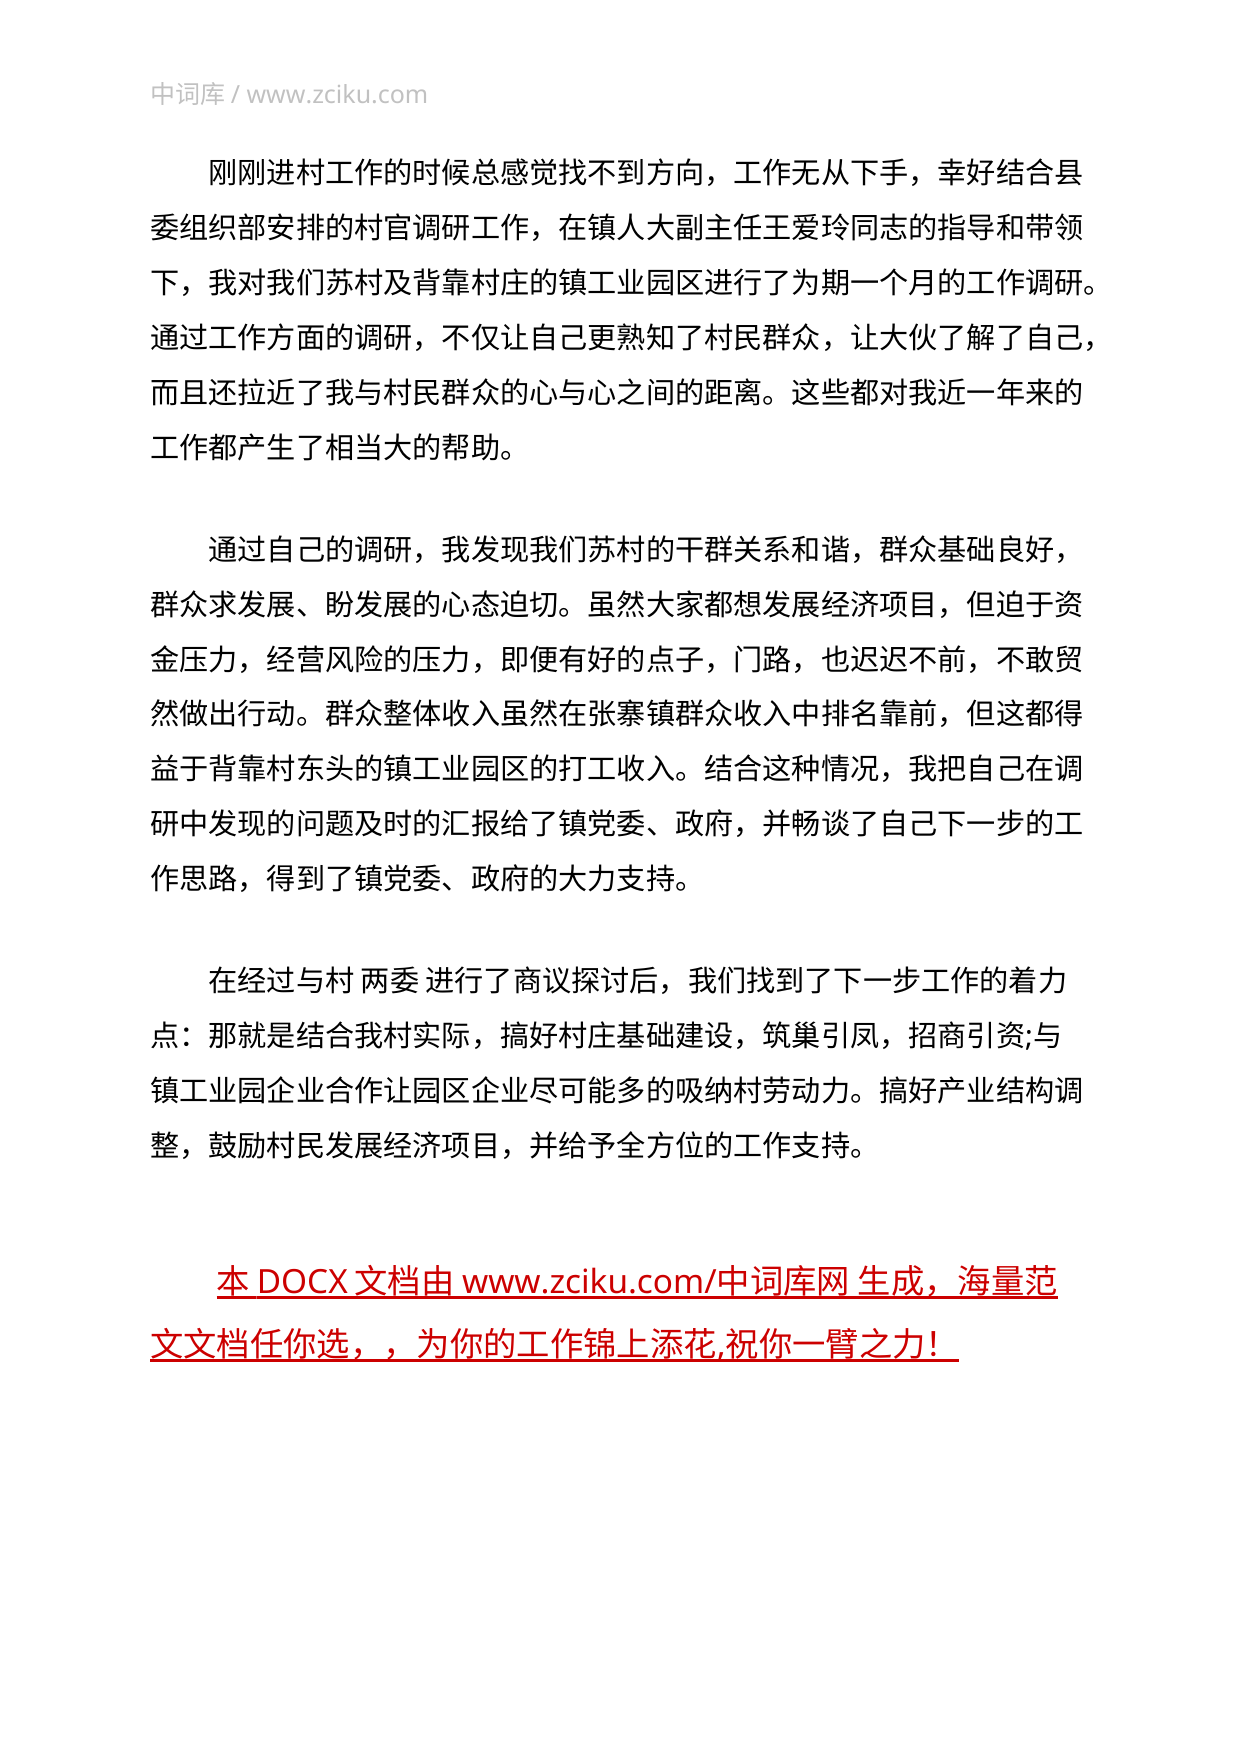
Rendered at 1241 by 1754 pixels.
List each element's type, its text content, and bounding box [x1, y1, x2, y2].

text 刚刚进村工作的时候总感觉找不到方向，工作无从下手，幸好结合县委组织部安排的村官调研工作，在镇人大副主任王爱玲同志的指导和带领下，我对我们苏村及背靠村庄的镇工业园区进行了为期一个月的工作调研。通过工作方面的调研，不仅让自己更熟知了村民群众，让大伙了解了自己，而且还拉近了我与村民群众的心与心之间的距离。这些都对我近一年来的工作都产生了相当大的帮助。 [150, 150, 1090, 467]
text 通过自己的调研，我发现我们苏村的干群关系和谐，群众基础良好，群众求发展、盼发展的心态迫切。虽然大家都想发展经济项目，但迫于资金压力，经营风险的压力，即便有好的点子，门路，也迟迟不前，不敢贸然做出行动。群众整体收入虽然在张寨镇群众收入中排名靠前，但这都得益于背靠村东头的镇工业园区的打工收入。结合这种情况，我把自己在调研中发现的问题及时的汇报给了镇党委、政府，并畅谈了自己下一步的工作思路，得到了镇党委、政府的大力支持。 [150, 526, 1090, 898]
text 在经过与村 两委 进行了商议探讨后，我们找到了下一步工作的着力点：那就是结合我村实际，搞好村庄基础建设，筑巢引凤，招商引资;与镇工业园企业合作让园区企业尽可能多的吸纳村劳动力。搞好产业结构调整，鼓励村民发展经济项目，并给予全方位的工作支持。 [150, 957, 1090, 1164]
text 本DOCX文档由 www.zciku.com/中词库网 生成，海量范文文档任你选，，为你的工作锦上添花,祝你一臂之力！ [150, 1255, 1090, 1366]
